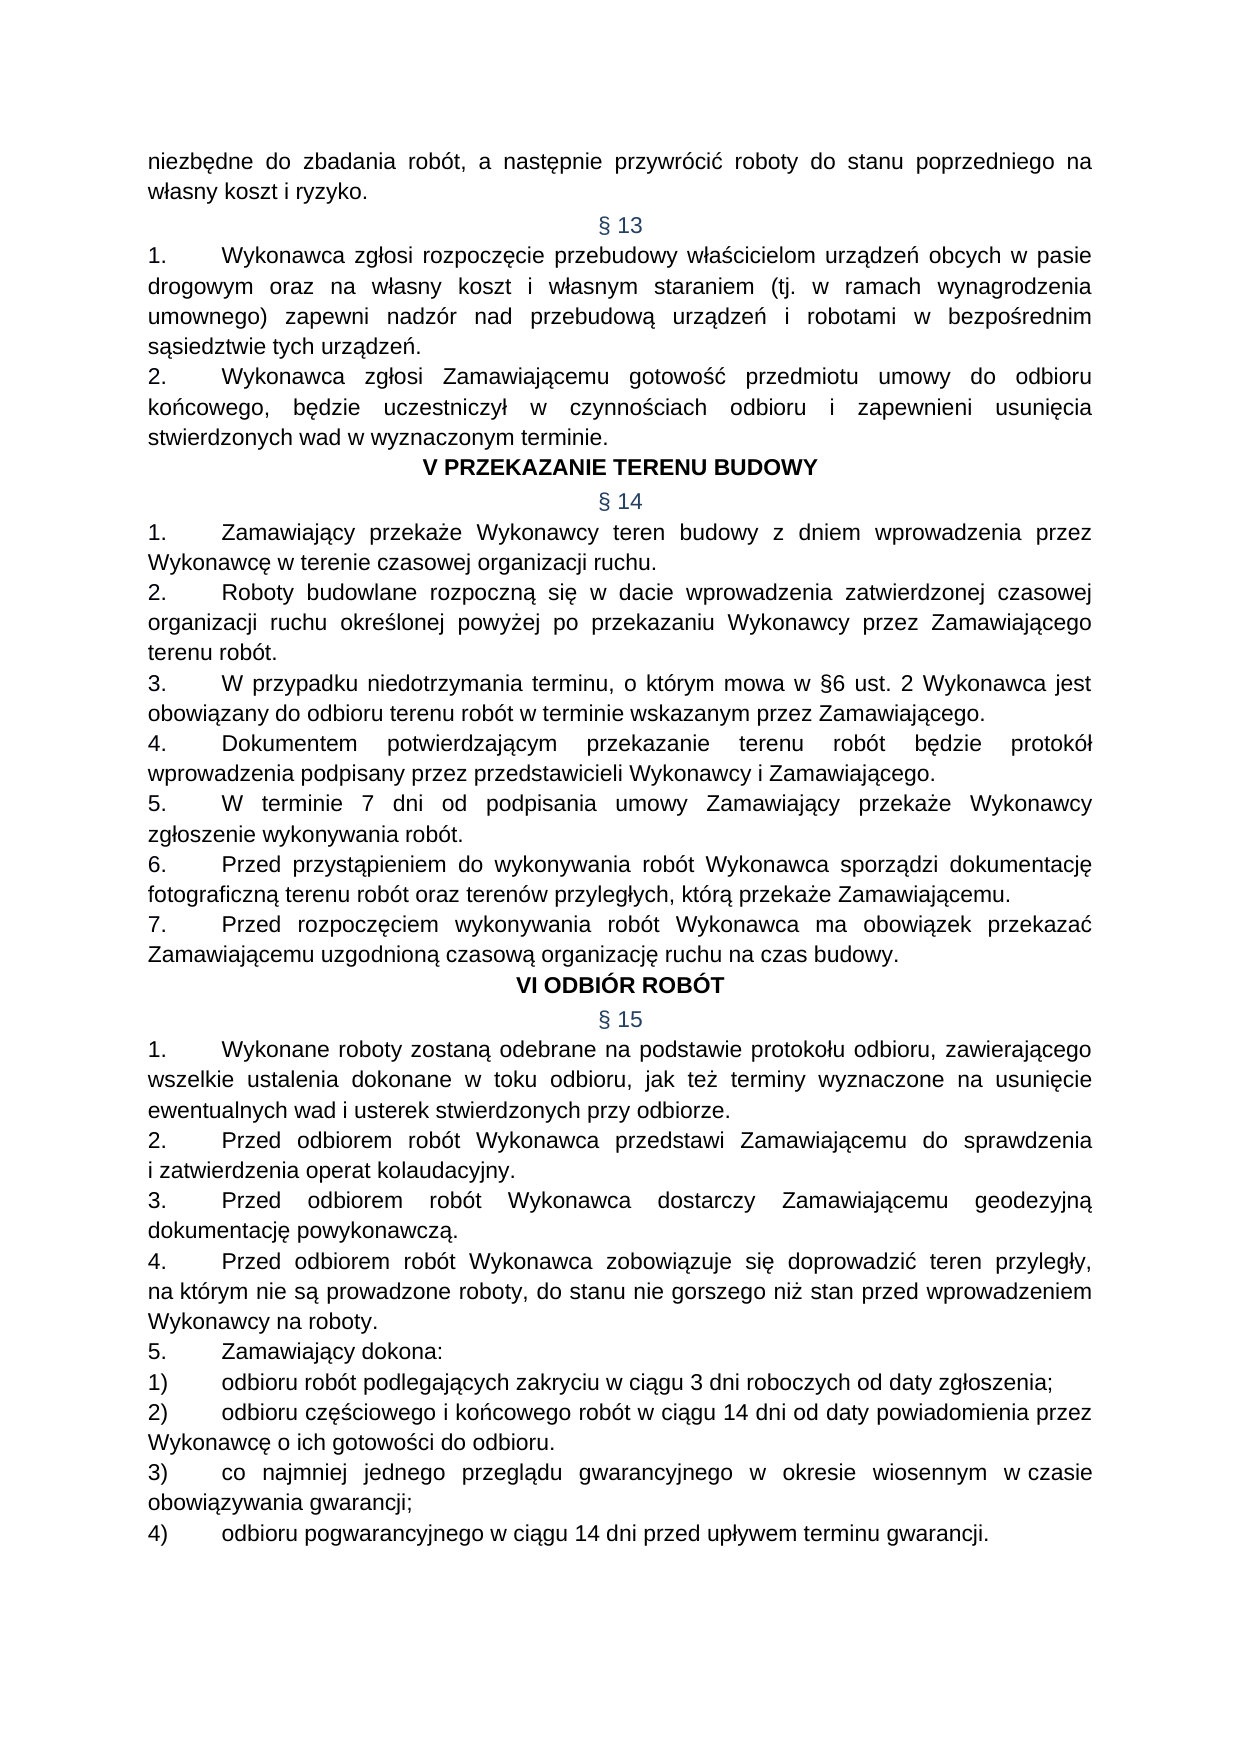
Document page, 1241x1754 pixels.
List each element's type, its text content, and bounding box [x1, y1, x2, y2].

list odbioru pogwarancyjnego w ciągu 14 dni przed upływem terminu gwarancji. [148, 1519, 1093, 1546]
list Zamawiający dokona: [148, 1338, 1093, 1364]
list Wykonawca zgłosi Zamawiającemu gotowość przedmiotu umowy do odbioru końcowego, będzie uczestniczył w czynnościach odbioru i zapewnieni usunięcia stwierdzonych wad w wyznaczonym terminie. [148, 363, 1093, 450]
list Roboty budowlane rozpoczną się w dacie wprowadzenia zatwierdzonej czasowej organizacji ruchu określonej powyżej po przekazaniu Wykonawcy przez Zamawiającego terenu robót. [148, 579, 1093, 666]
list co najmniej jednego przeglądu gwarancyjnego w okresie wiosennym w czasie obowiązywania gwarancji; [148, 1459, 1093, 1516]
subtitle § 15 [148, 1006, 1093, 1032]
list odbioru robót podlegających zakryciu w ciągu 3 dni roboczych od daty zgłoszenia; [148, 1368, 1093, 1395]
list Przed odbiorem robót Wykonawca dostarczy Zamawiającemu geodezyjną dokumentację powykonawczą. [148, 1187, 1093, 1244]
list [148, 148, 1093, 204]
list W terminie 7 dni od podpisania umowy Zamawiający przekaże Wykonawcy zgłoszenie wykonywania robót. [148, 790, 1093, 847]
list Wykonawca zgłosi rozpoczęcie przebudowy właścicielom urządzeń obcych w pasie drogowym oraz na własny koszt i własnym staraniem (tj. w ramach wynagrodzenia umownego) zapewni nadzór nad przebudową urządzeń i robotami w bezpośrednim sąsiedztwie tych urządzeń. [148, 242, 1093, 359]
list Przed odbiorem robót Wykonawca zobowiązuje się doprowadzić teren przyległy, na którym nie są prowadzone roboty, do stanu nie gorszego niż stan przed wprowadzeniem Wykonawcy na roboty. [148, 1248, 1093, 1334]
list Wykonane roboty zostaną odebrane na podstawie protokołu odbioru, zawierającego wszelkie ustalenia dokonane w toku odbioru, jak też terminy wyznaczone na usunięcie ewentualnych wad i usterek stwierdzonych przy odbiorze. [148, 1036, 1093, 1123]
list odbioru częściowego i końcowego robót w ciągu 14 dni od daty powiadomienia przez Wykonawcę o ich gotowości do odbioru. [148, 1399, 1093, 1455]
list Przed rozpoczęciem wykonywania robót Wykonawca ma obowiązek przekazać Zamawiającemu uzgodnioną czasową organizację ruchu na czas budowy. [148, 911, 1093, 968]
list Zamawiający przekaże Wykonawcy teren budowy z dniem wprowadzenia przez Wykonawcę w terenie czasowej organizacji ruchu. [148, 518, 1093, 575]
list Dokumentem potwierdzającym przekazanie terenu robót będzie protokół wprowadzenia podpisany przez przedstawicieli Wykonawcy i Zamawiającego. [148, 730, 1093, 786]
subtitle VI ODBIÓR ROBÓT [148, 972, 1093, 998]
list W przypadku niedotrzymania terminu, o którym mowa w §6 ust. 2 Wykonawca jest obowiązany do odbioru terenu robót w terminie wskazanym przez Zamawiającego. [148, 669, 1093, 726]
list Przed odbiorem robót Wykonawca przedstawi Zamawiającemu do sprawdzenia i zatwierdzenia operat kolaudacyjny. [148, 1127, 1093, 1183]
subtitle V PRZEKAZANIE TERENU BUDOWY [148, 454, 1093, 480]
subtitle § 14 [148, 488, 1093, 514]
list Przed przystąpieniem do wykonywania robót Wykonawca sporządzi dokumentację fotograficzną terenu robót oraz terenów przyległych, którą przekaże Zamawiającemu. [148, 851, 1093, 907]
subtitle § 13 [148, 212, 1093, 238]
